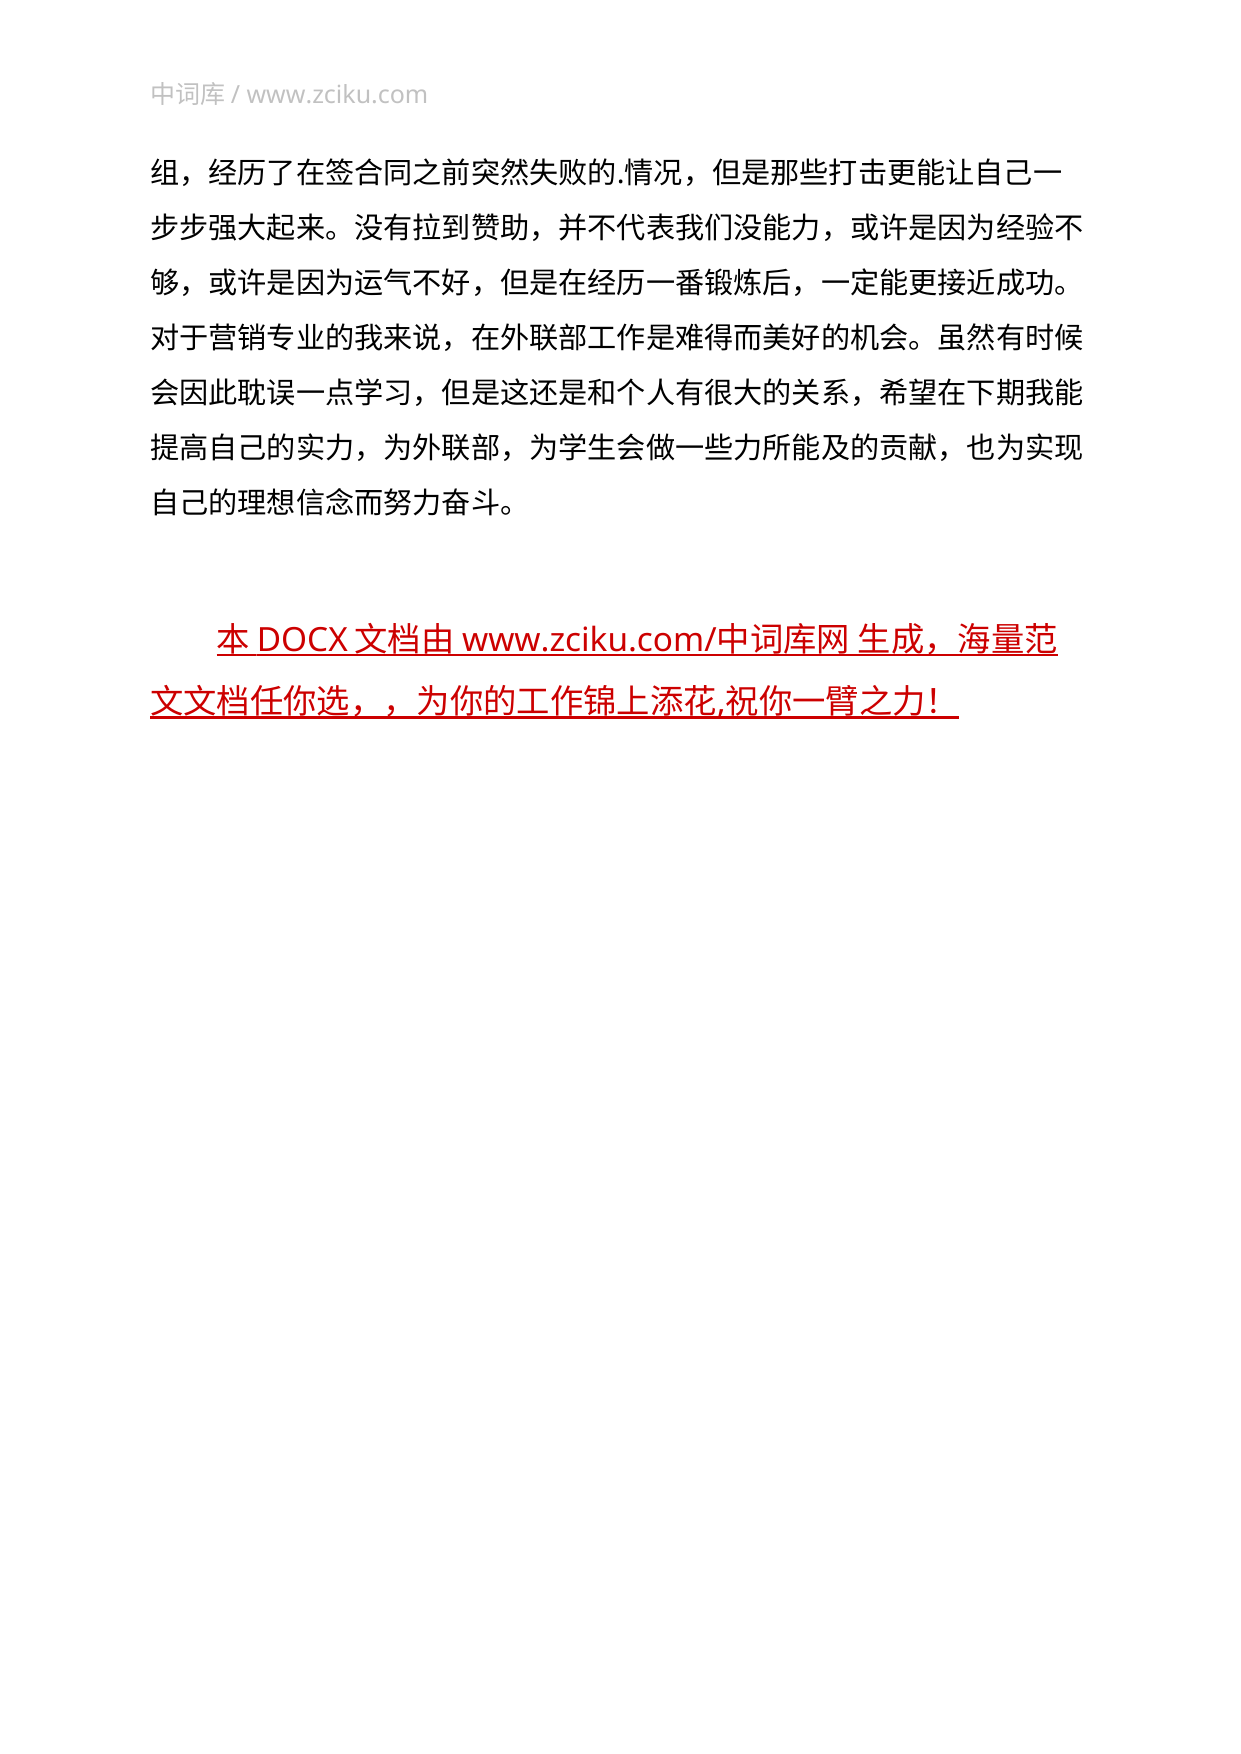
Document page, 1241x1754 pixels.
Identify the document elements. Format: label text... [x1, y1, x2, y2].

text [150, 150, 1090, 522]
text 本DOCX文档由 www.zciku.com/中词库网 生成，海量范文文档任你选，，为你的工作锦上添花,祝你一臂之力！ [150, 612, 1090, 724]
